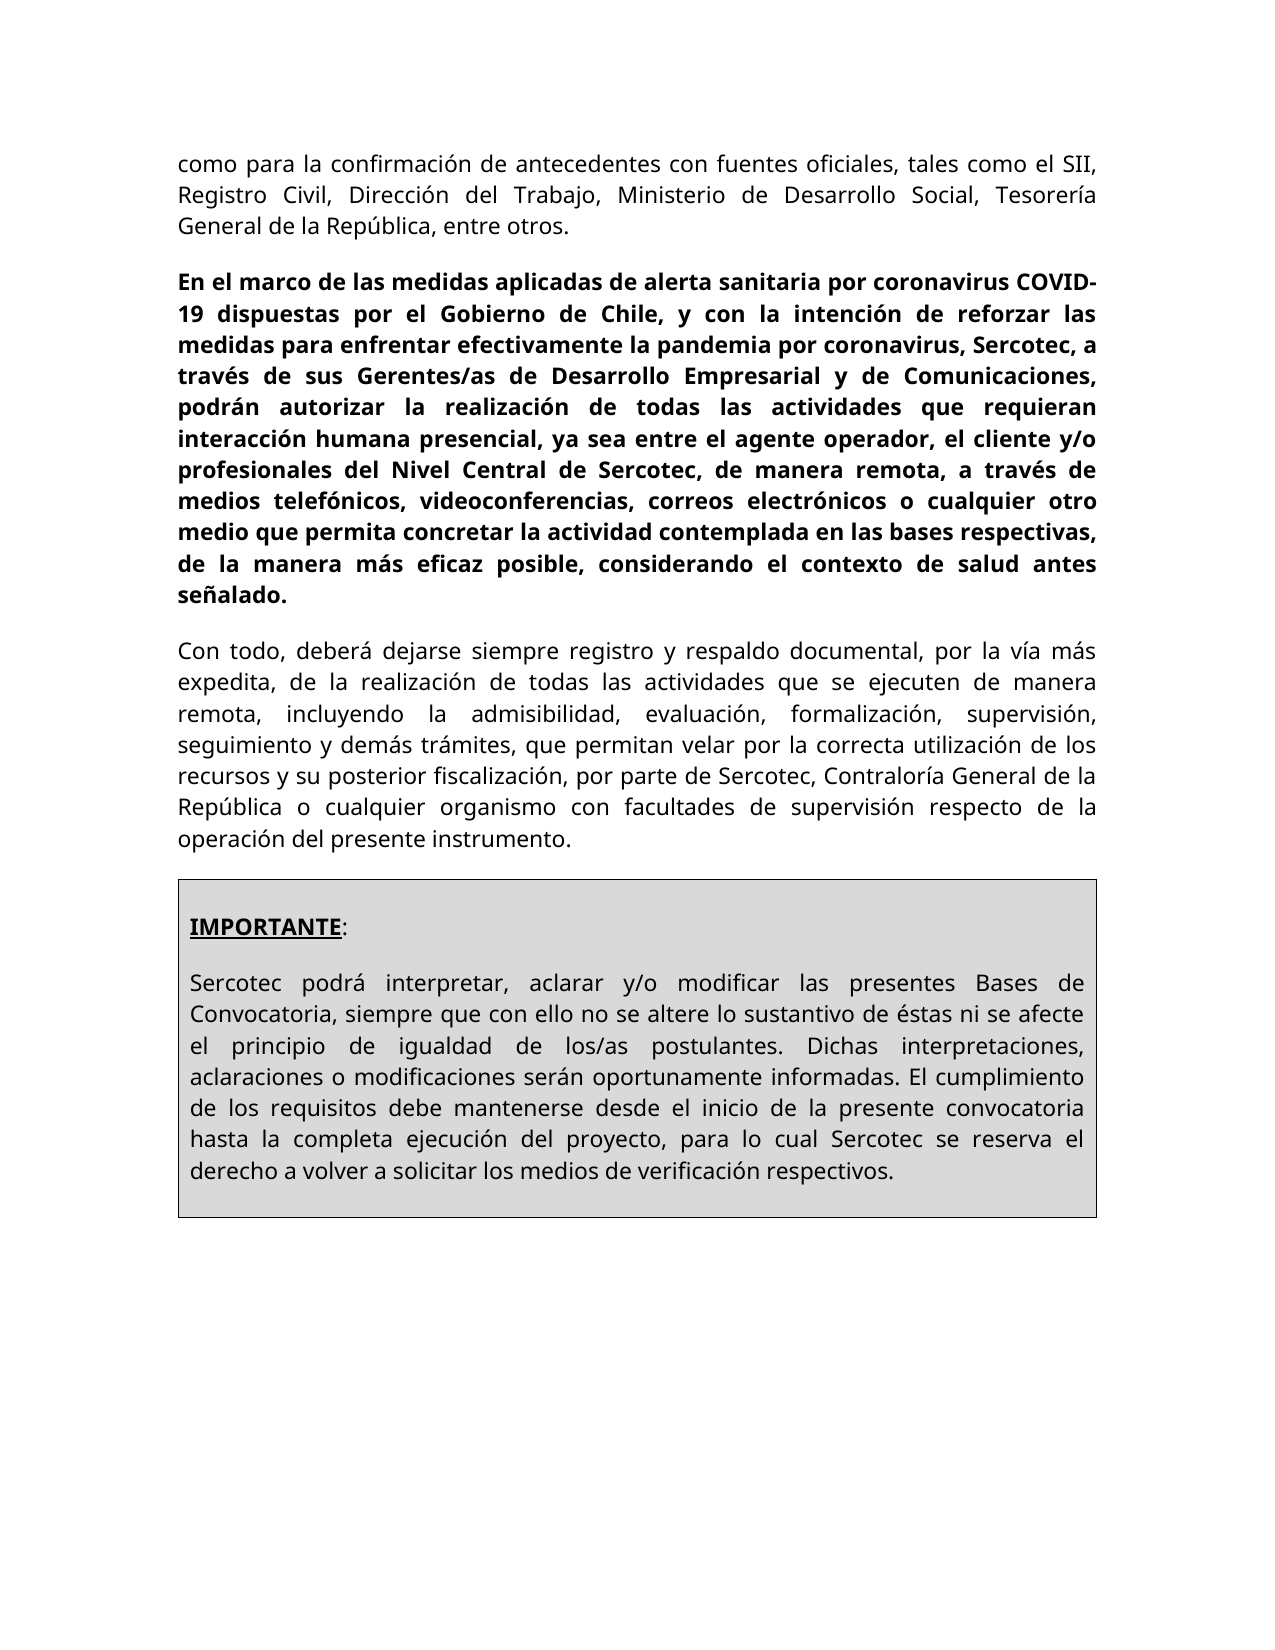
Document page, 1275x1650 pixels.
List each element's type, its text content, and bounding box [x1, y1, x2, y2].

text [177, 148, 1098, 241]
text En el marco de las medidas aplicadas de alerta sanitaria por coronavirus COVID-19 dispuestas por el Gobierno de Chile, y con la intención de reforzar las medidas para enfrentar efectivamente la pandemia por coronavirus, Sercotec, a través de sus Gerentes/as de Desarrollo Empresarial y de Comunicaciones, podrán autorizar la realización de todas las actividades que requieran interacción humana presencial, ya sea entre el agente operador, el cliente y/o profesionales del Nivel Central de Sercotec, de manera remota, a través de medios telefónicos, videoconferencias, correos electrónicos o cualquier otro medio que permita concretar la actividad contemplada en las bases respectivas, de la manera más eficaz posible, considerando el contexto de salud antes señalado. [177, 266, 1098, 610]
table_header IMPORTANTE: Sercotec podrá interpretar, aclarar y/o modificar las presentes Bases de Convocatoria, siempre que con ello no se altere lo sustantivo de éstas ni se afecte el principio de igualdad de los/as postulantes. Dichas interpretaciones, aclaraciones o modificaciones serán oportunamente informadas. El cumplimiento de los requisitos debe mantenerse desde el inicio de la presente convocatoria hasta la completa ejecución del proyecto, para lo cual Sercotec se reserva el derecho a volver a solicitar los medios de verificación respectivos. [179, 880, 1096, 1217]
text Con todo, deberá dejarse siempre registro y respaldo documental, por la vía más expedita, de la realización de todas las actividades que se ejecuten de manera remota, incluyendo la admisibilidad, evaluación, formalización, supervisión, seguimiento y demás trámites, que permitan velar por la correcta utilización de los recursos y su posterior fiscalización, por parte de Sercotec, Contraloría General de la República o cualquier organismo con facultades de supervisión respecto de la operación del presente instrumento. [177, 635, 1098, 854]
